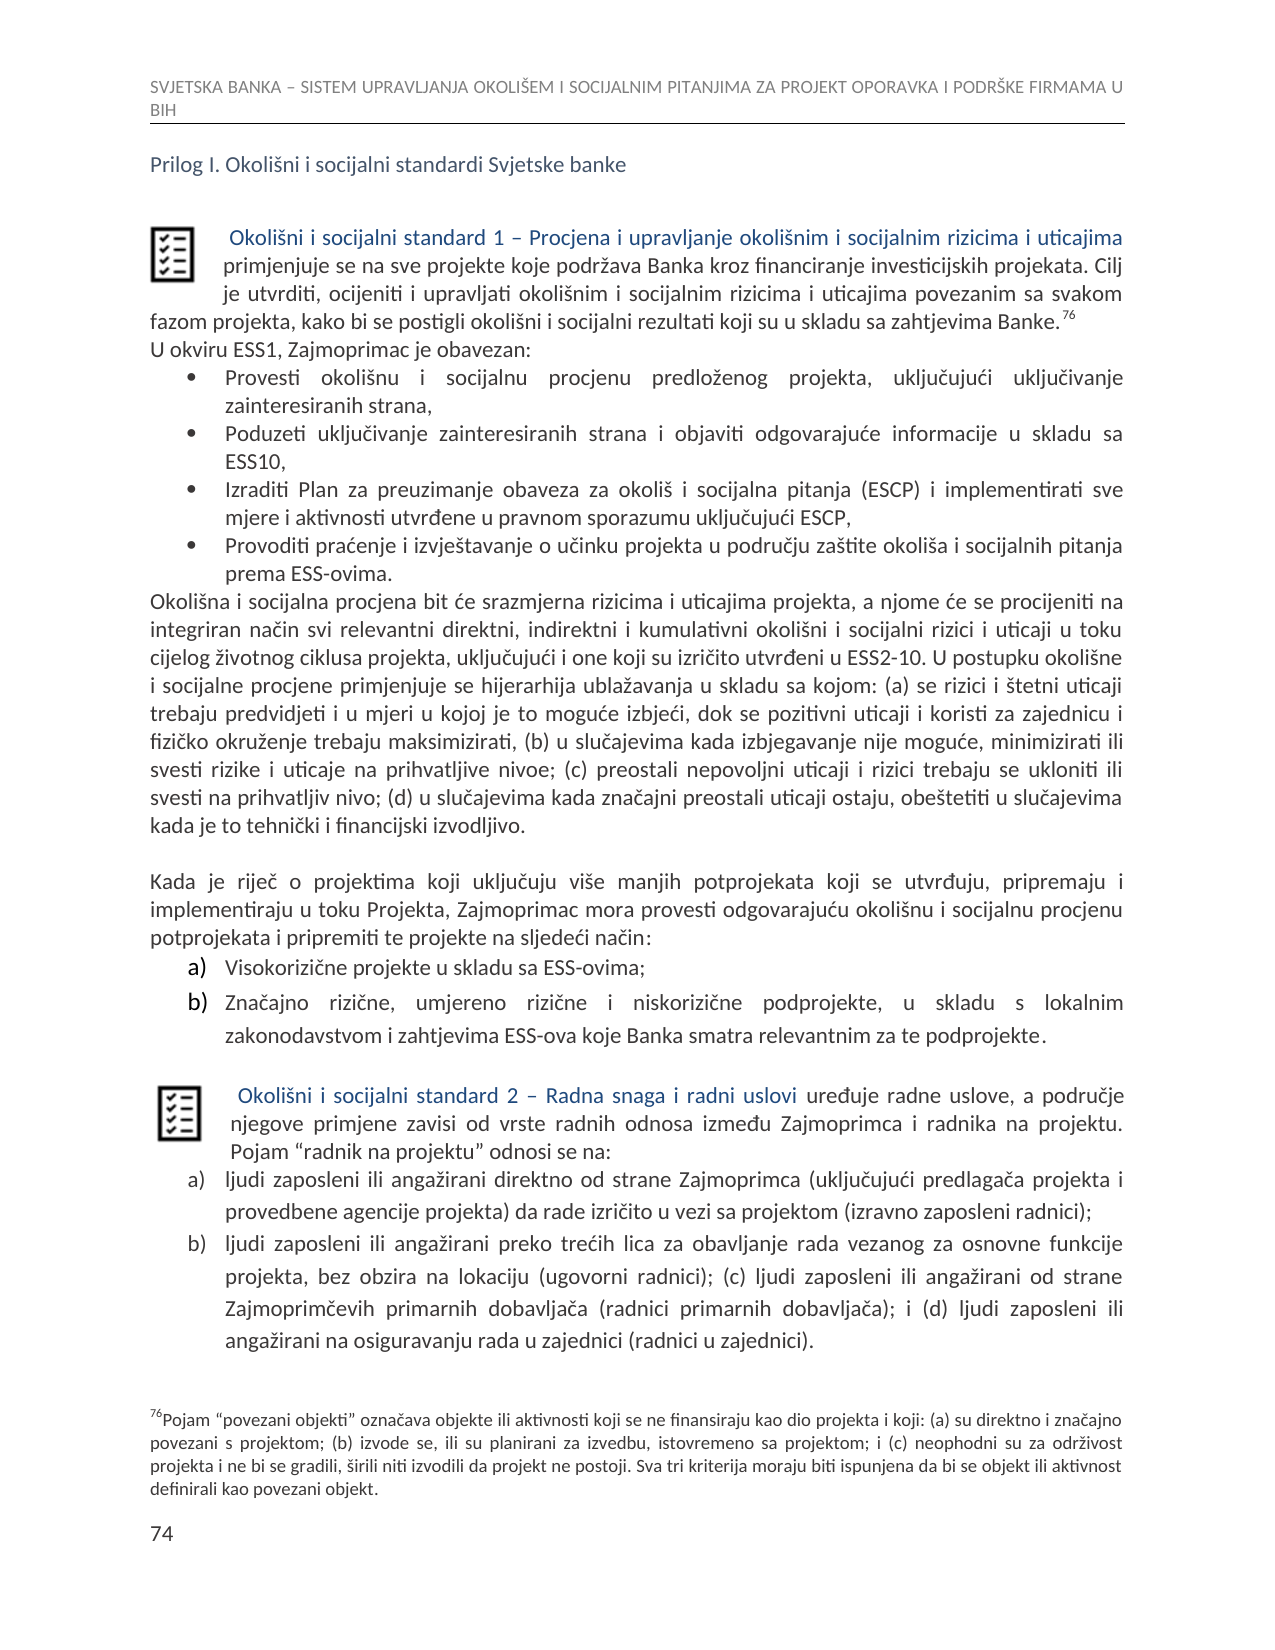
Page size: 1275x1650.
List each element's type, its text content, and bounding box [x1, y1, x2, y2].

list Poduzeti uključivanje zainteresiranih strana i objaviti odgovarajuće informacije u skladu sa ESS10, [187, 419, 1125, 475]
text Kada je riječ o projektima koji uključuju više manjih potprojekata koji se utvrđuju, pripremaju i implementiraju u toku Projekta, Zajmoprimac mora provesti odgovarajuću okolišnu i socijalnu procjenu potprojekata i pripremiti te projekte na sljedeći način: [150, 867, 1125, 951]
text Prilog I. Okolišni i socijalni standardi Svjetske banke [150, 150, 1125, 178]
list ljudi zaposleni ili angažirani direktno od strane Zajmoprimca (uključujući predlagača projekta i provedbene agencije projekta) da rade izričito u vezi sa projektom (izravno zaposleni radnici); [187, 1165, 1125, 1225]
text Okolišni i socijalni standard 2 – Radna snaga i radni uslovi uređuje radne uslove, a područje njegove primjene zavisi od vrste radnih odnosa između Zajmoprimca i radnika na projektu. Pojam “radnik na projektu” odnosi se na: [150, 1081, 1125, 1165]
list Provesti okolišnu i socijalnu procjenu predloženog projekta, uključujući uključivanje zainteresiranih strana, [187, 363, 1125, 419]
list Značajno rizične, umjereno rizične i niskorizične podprojekte, u skladu s lokalnim zakonodavstvom i zahtjevima ESS-ova koje Banka smatra relevantnim za te podprojekte. [187, 986, 1125, 1049]
list Visokorizične projekte u skladu sa ESS-ovima; [187, 951, 1125, 982]
picture [154, 1083, 203, 1144]
text U okviru ESS1, Zajmoprimac je obavezan: [150, 335, 1125, 363]
list Izraditi Plan za preuzimanje obaveza za okoliš i socijalna pitanja (ESCP) i implementirati sve mjere i aktivnosti utvrđene u pravnom sporazumu uključujući ESCP, [187, 475, 1125, 531]
text Okolišni i socijalni standard 1 – Procjena i upravljanje okolišnim i socijalnim rizicima i uticajima primjenjuje se na sve projekte koje podržava Banka kroz financiranje investicijskih projekata. Cilj je utvrditi, ocijeniti i upravljati okolišnim i socijalnim rizicima i uticajima povezanim sa svakom fazom projekta, kako bi se postigli okolišni i socijalni rezultati koji su u skladu sa zahtjevima Banke. [150, 223, 1125, 335]
list Provoditi praćenje i izvještavanje o učinku projekta u području zaštite okoliša i socijalnih pitanja prema ESS-ovima. [187, 531, 1125, 587]
picture [147, 223, 196, 285]
text Okolišna i socijalna procjena bit će srazmjerna rizicima i uticajima projekta, a njome će se procijeniti na integriran način svi relevantni direktni, indirektni i kumulativni okolišni i socijalni rizici i uticaji u toku cijelog životnog ciklusa projekta, uključujući i one koji su izričito utvrđeni u ESS2-10. U postupku okolišne i socijalne procjene primjenjuje se hijerarhija ublažavanja u skladu sa kojom: (a) se rizici i štetni uticaji trebaju predvidjeti i u mjeri u kojoj je to moguće izbjeći, dok se pozitivni uticaji i koristi za zajednicu i fizičko okruženje trebaju maksimizirati, (b) u slučajevima kada izbjegavanje nije moguće, minimizirati ili svesti rizike i uticaje na prihvatljive nivoe; (c) preostali nepovoljni uticaji i rizici trebaju se ukloniti ili svesti na prihvatljiv nivo; (d) u slučajevima kada značajni preostali uticaji ostaju, obeštetiti u slučajevima kada je to tehnički i financijski izvodljivo. [150, 587, 1125, 839]
list ljudi zaposleni ili angažirani preko trećih lica za obavljanje rada vezanog za osnovne funkcije projekta, bez obzira na lokaciju (ugovorni radnici); (c) ljudi zaposleni ili angažirani od strane Zajmoprimčevih primarnih dobavljača (radnici primarnih dobavljača); i (d) ljudi zaposleni ili angažirani na osiguravanju rada u zajednici (radnici u zajednici). [187, 1229, 1125, 1354]
